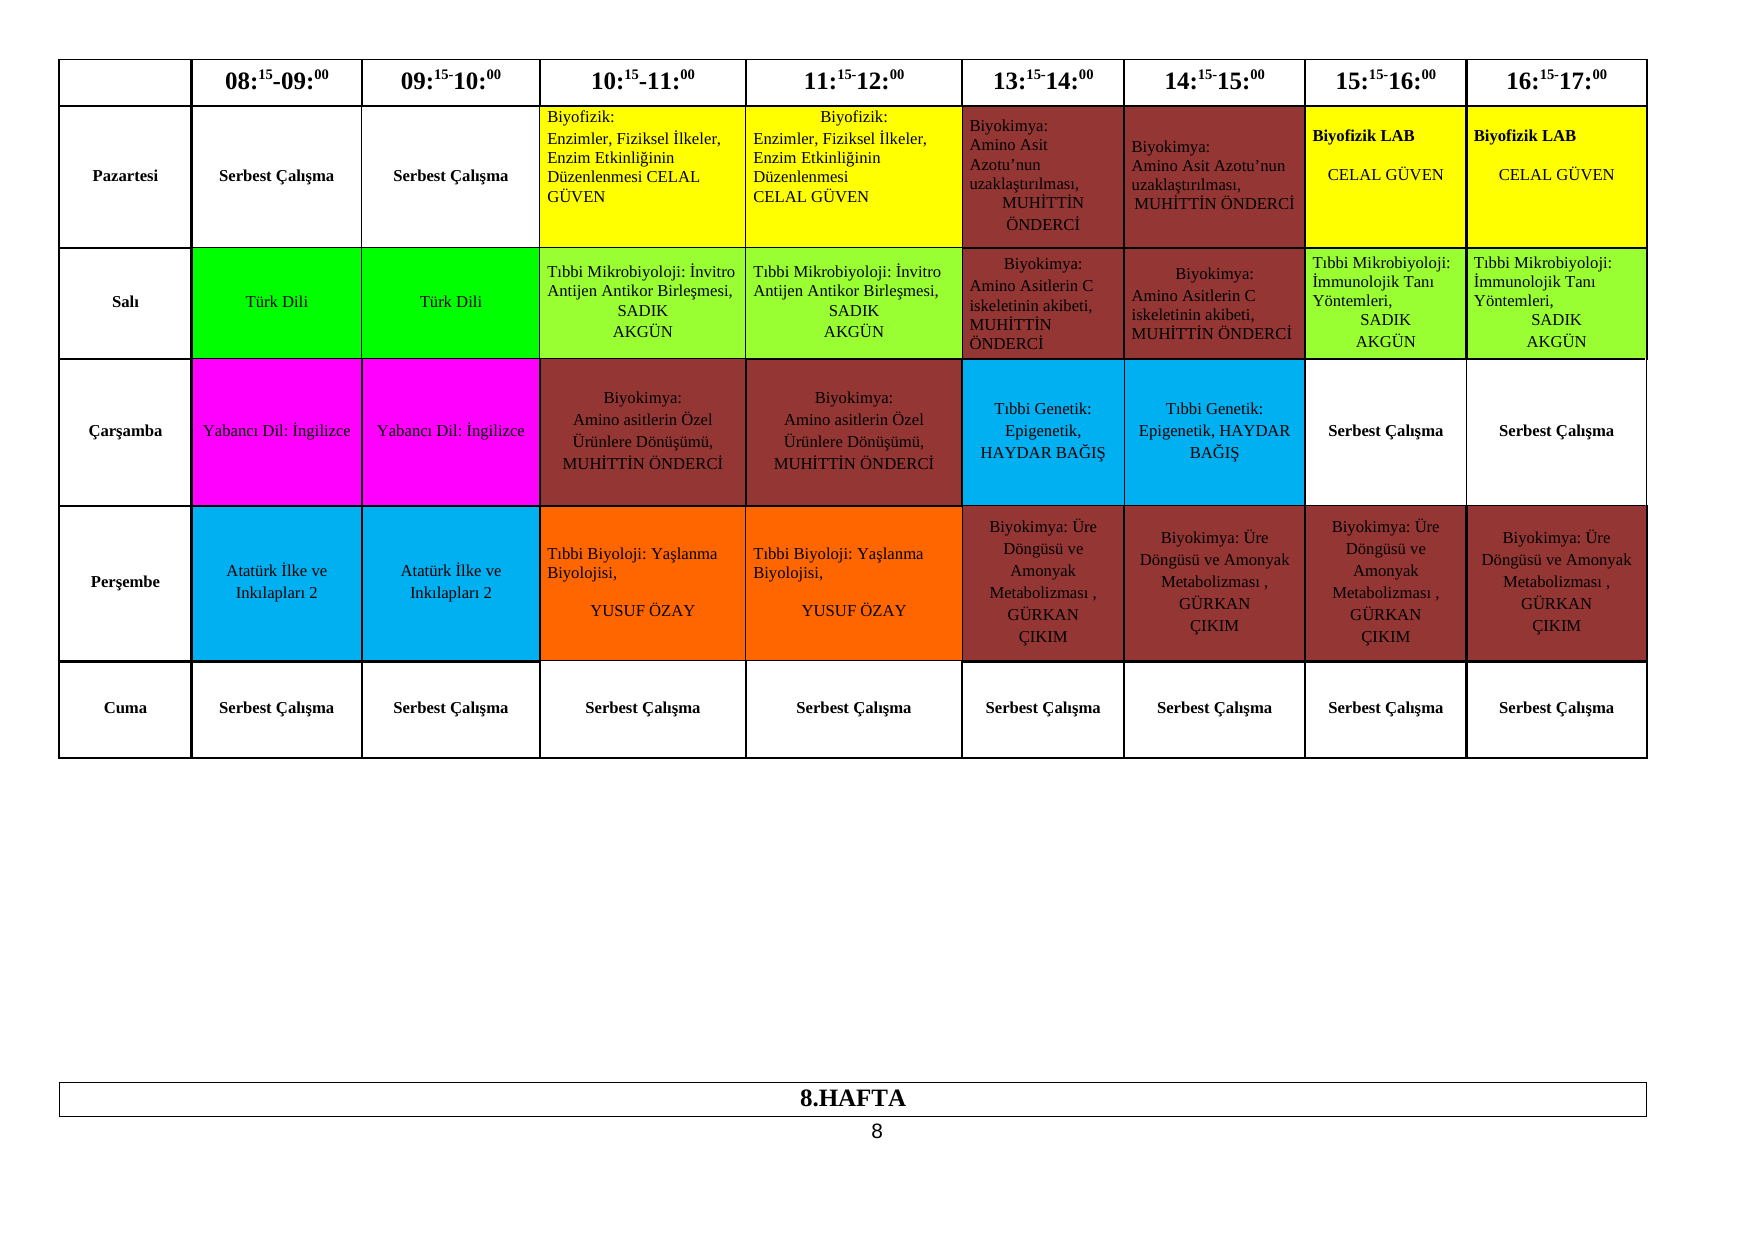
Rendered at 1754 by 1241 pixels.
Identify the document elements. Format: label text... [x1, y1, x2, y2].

table_cell 09:15-10:00 [363, 60, 539, 105]
table_cell Tıbbi Mikrobiyoloji: İnvitro Antijen Antikor Birleşmesi, SADIK AKGÜN [746, 248, 962, 358]
table_cell Serbest Çalışma [1467, 358, 1646, 505]
table_cell Biyokimya: Üre Döngüsü ve Amonyak Metabolizması , GÜRKAN ÇIKIM [963, 506, 1123, 660]
table_cell Cuma [60, 663, 190, 757]
table_cell Serbest Çalışma [193, 663, 361, 757]
table_cell Biyokimya: Üre Döngüsü ve Amonyak Metabolizması , GÜRKAN ÇIKIM [1125, 506, 1304, 660]
table_cell Biyokimya: Amino Asitlerin C iskeletinin akibeti, MUHİTTİN ÖNDERCİ [963, 249, 1123, 358]
table_cell Atatürk İlke ve Inkılapları 2 [363, 507, 539, 660]
table_cell Biyokimya: Amino asitlerin Özel Ürünlere Dönüşümü, MUHİTTİN ÖNDERCİ [541, 359, 745, 505]
table_cell Serbest Çalışma [1306, 360, 1466, 505]
table_cell 08:15-09:00 [193, 60, 361, 105]
table_cell Türk Dili [362, 248, 539, 358]
table_cell Biyokimya: Amino asitlerin Özel Ürünlere Dönüşümü, MUHİTTİN ÖNDERCİ [747, 360, 961, 505]
table_cell Çarşamba [60, 360, 190, 505]
table_cell Tıbbi Mikrobiyoloji: İmmunolojik Tanı Yöntemleri, SADIK AKGÜN [1468, 249, 1646, 358]
table_cell Yabancı Dil: İngilizce [363, 359, 539, 505]
table_cell Tıbbi Genetik: Epigenetik, HAYDAR BAĞIŞ [963, 360, 1124, 505]
table_cell Tıbbi Biyoloji: Yaşlanma Biyolojisi, YUSUF ÖZAY [541, 507, 745, 660]
table_cell 14:15-15:00 [1125, 60, 1304, 105]
table_cell Atatürk İlke ve Inkılapları 2 [193, 507, 361, 660]
table_cell Serbest Çalışma [363, 663, 539, 757]
table_cell Biyofizik: Enzimler, Fiziksel İlkeler, Enzim Etkinliğinin Düzenlenmesi CELAL GÜVEN [746, 107, 962, 247]
table_cell Salı [60, 249, 190, 358]
table_cell Serbest Çalışma [1306, 663, 1465, 757]
table_cell Türk Dili [193, 248, 361, 358]
table_cell Biyofizik: Enzimler, Fiziksel İlkeler, Enzim Etkinliğinin Düzenlenmesi CELAL GÜVEN [540, 107, 745, 247]
table_cell Biyofizik LAB CELAL GÜVEN [1306, 107, 1465, 247]
table_cell Biyokimya: Amino Asitlerin C iskeletinin akibeti, MUHİTTİN ÖNDERCİ [1125, 249, 1304, 358]
table_cell 16:15-17:00 [1468, 60, 1646, 105]
table_cell Pazartesi [60, 107, 190, 247]
table_cell Serbest Çalışma [193, 107, 361, 247]
table_cell Serbest Çalışma [963, 663, 1123, 757]
table_cell Biyokimya: Üre Döngüsü ve Amonyak Metabolizması , GÜRKAN ÇIKIM [1306, 506, 1465, 660]
table_cell Tıbbi Genetik: Epigenetik, HAYDAR BAĞIŞ [1125, 360, 1304, 505]
table_cell 10:15-11:00 [541, 60, 745, 105]
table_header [60, 1083, 1646, 1116]
table_cell 13:15-14:00 [963, 60, 1123, 105]
table_cell Biyokimya: Üre Döngüsü ve Amonyak Metabolizması , GÜRKAN ÇIKIM [1468, 505, 1646, 660]
table_cell Serbest Çalışma [362, 107, 539, 247]
table_cell Biyokimya: Amino Asit Azotu’nun uzaklaştırılması, MUHİTTİN ÖNDERCİ [1125, 107, 1304, 247]
table_cell Perşembe [60, 507, 190, 660]
table_cell 11:15-12:00 [747, 60, 961, 105]
table_cell Tıbbi Mikrobiyoloji: İnvitro Antijen Antikor Birleşmesi, SADIK AKGÜN [540, 248, 745, 358]
table_cell Yabancı Dil: İngilizce [193, 359, 361, 505]
table_cell Tıbbi Mikrobiyoloji: İmmunolojik Tanı Yöntemleri, SADIK AKGÜN [1306, 249, 1465, 358]
table_cell Biyofizik LAB CELAL GÜVEN [1468, 107, 1646, 247]
table_cell [60, 60, 190, 105]
table_cell 15:15-16:00 [1306, 60, 1465, 105]
table_cell Serbest Çalışma [541, 661, 745, 757]
table_cell Serbest Çalışma [1125, 663, 1304, 757]
table_cell Biyokimya: Amino Asit Azotu’nun uzaklaştırılması, MUHİTTİN ÖNDERCİ [963, 107, 1123, 247]
table_cell Tıbbi Biyoloji: Yaşlanma Biyolojisi, YUSUF ÖZAY [746, 507, 962, 660]
table_cell Serbest Çalışma [1468, 663, 1646, 757]
table_cell Serbest Çalışma [747, 661, 961, 757]
